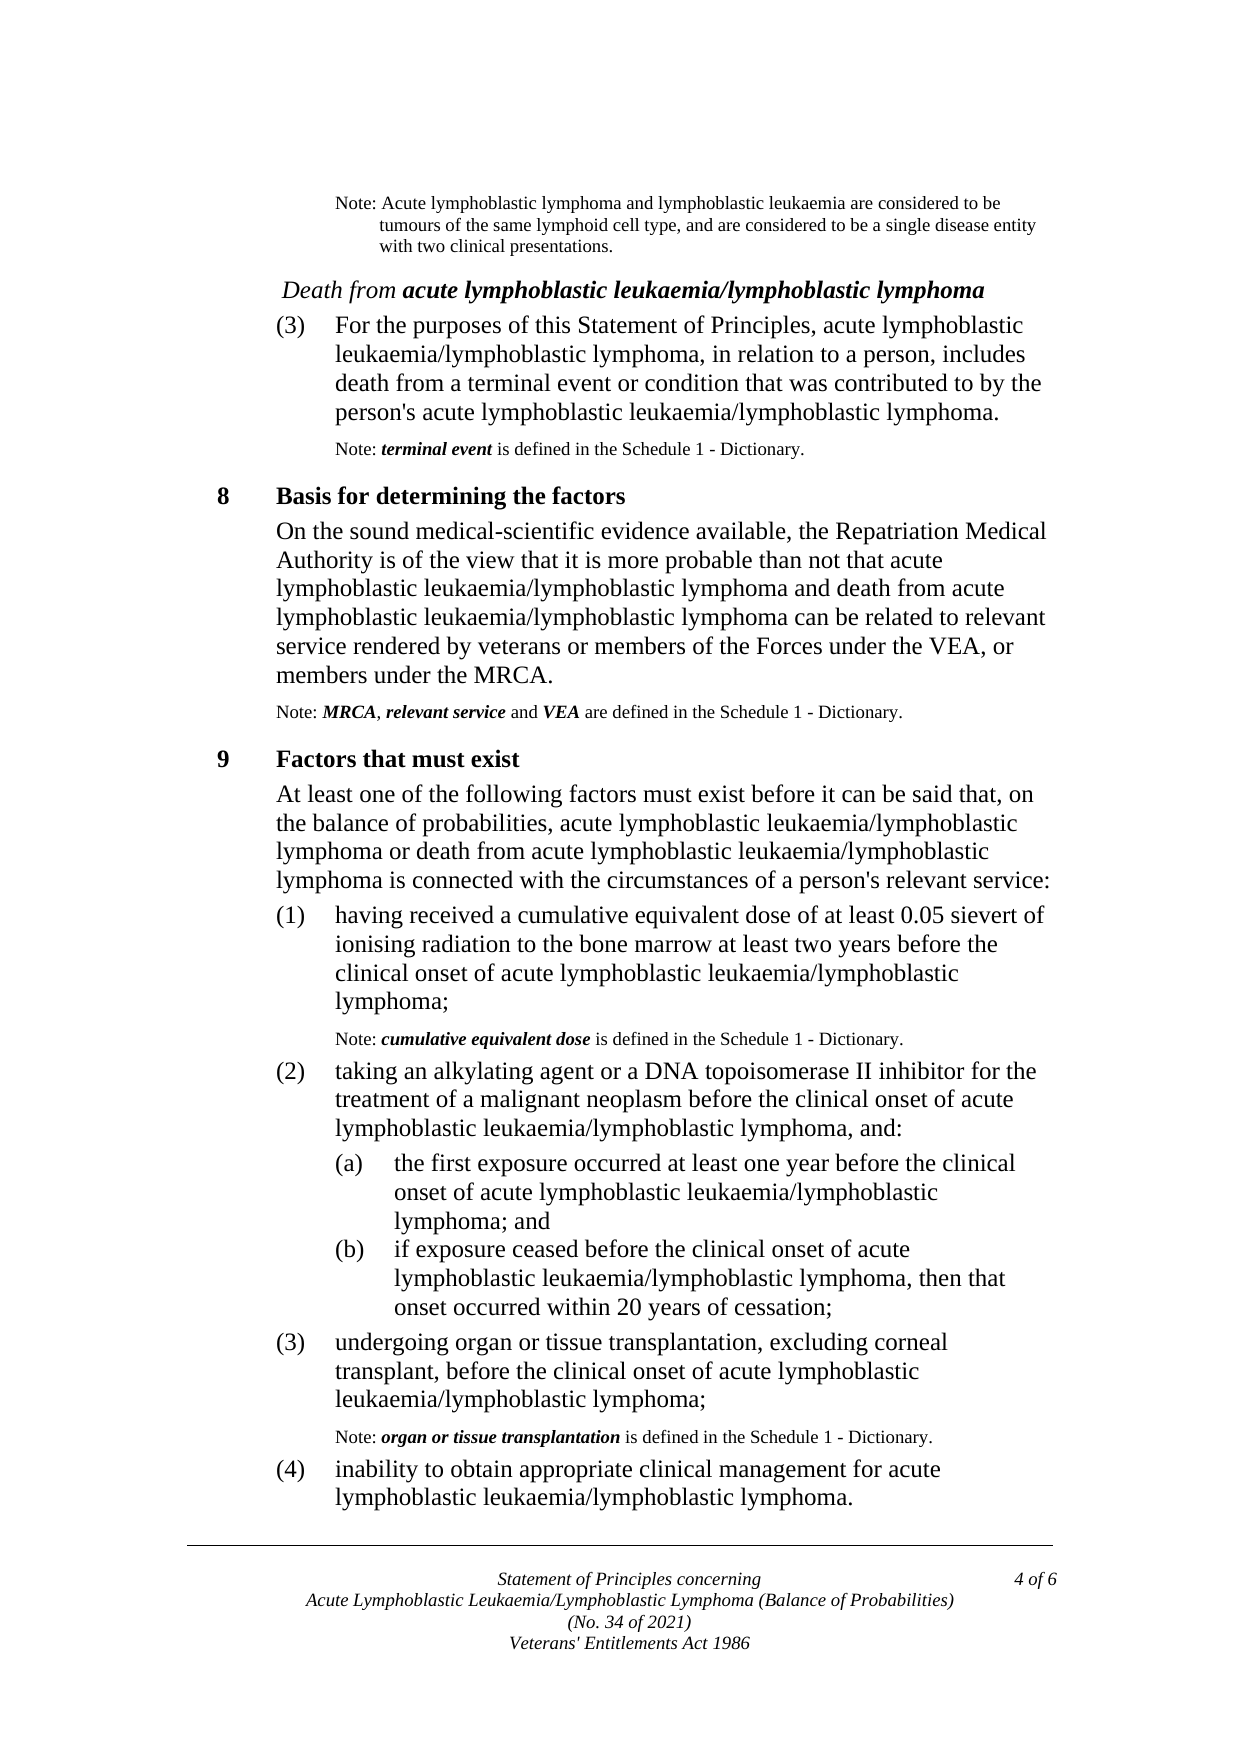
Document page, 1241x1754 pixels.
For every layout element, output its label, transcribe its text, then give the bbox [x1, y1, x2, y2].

text taking an alkylating agent or a DNA topoisomerase II inhibitor for the treatment of a malignant neoplasm before the clinical onset of acute lymphoblastic leukaemia/lymphoblastic lymphoma, and: [276, 1056, 1053, 1142]
text the first exposure occurred at least one year before the clinical onset of acute lymphoblastic leukaemia/lymphoblastic lymphoma; and [335, 1148, 1053, 1234]
text On the sound medical-scientific evidence available, the Repatriation Medical Authority is of the view that it is more probable than not that acute lymphoblastic leukaemia/lymphoblastic lymphoma and death from acute lymphoblastic leukaemia/lymphoblastic lymphoma can be related to relevant service rendered by veterans or members of the Forces under the VEA, or members under the MRCA. [276, 516, 1053, 688]
text For the purposes of this Statement of Principles, acute lymphoblastic leukaemia/lymphoblastic lymphoma, in relation to a person, includes death from a terminal event or condition that was contributed to by the person's acute lymphoblastic leukaemia/lymphoblastic lymphoma. [276, 310, 1053, 425]
text Basis for determining the factors [217, 481, 1053, 510]
text if exposure ceased before the clinical onset of acute lymphoblastic leukaemia/lymphoblastic lymphoma, then that onset occurred within 20 years of cessation; [335, 1234, 1053, 1321]
text Note: organ or tissue transplantation is defined in the Schedule 1 - Dictionary. [335, 1426, 1053, 1447]
text having received a cumulative equivalent dose of at least 0.05 sievert of ionising radiation to the bone marrow at least two years before the clinical onset of acute lymphoblastic leukaemia/lymphoblastic lymphoma; [276, 900, 1053, 1015]
text Note: Acute lymphoblastic lymphoma and lymphoblastic leukaemia are considered to be tumours of the same lymphoid cell type, and are considered to be a single disease entity with two clinical presentations. [335, 192, 1053, 257]
text At least one of the following factors must exist before it can be said that, on the balance of probabilities, acute lymphoblastic leukaemia/lymphoblastic lymphoma or death from acute lymphoblastic leukaemia/lymphoblastic lymphoma is connected with the circumstances of a person's relevant service: [276, 779, 1053, 894]
text Factors that must exist [217, 743, 1053, 773]
text undergoing organ or tissue transplantation, excluding corneal transplant, before the clinical onset of acute lymphoblastic leukaemia/lymphoblastic lymphoma; [276, 1327, 1053, 1413]
text Note: terminal event is defined in the Schedule 1 - Dictionary. [335, 438, 1053, 460]
text Note: MRCA, relevant service and VEA are defined in the Schedule 1 - Dictionary. [276, 701, 1053, 723]
text Death from acute lymphoblastic leukaemia/lymphoblastic lymphoma [282, 275, 1053, 304]
text inability to obtain appropriate clinical management for acute lymphoblastic leukaemia/lymphoblastic lymphoma. [276, 1454, 1053, 1511]
text Note: cumulative equivalent dose is defined in the Schedule 1 - Dictionary. [335, 1028, 1053, 1049]
